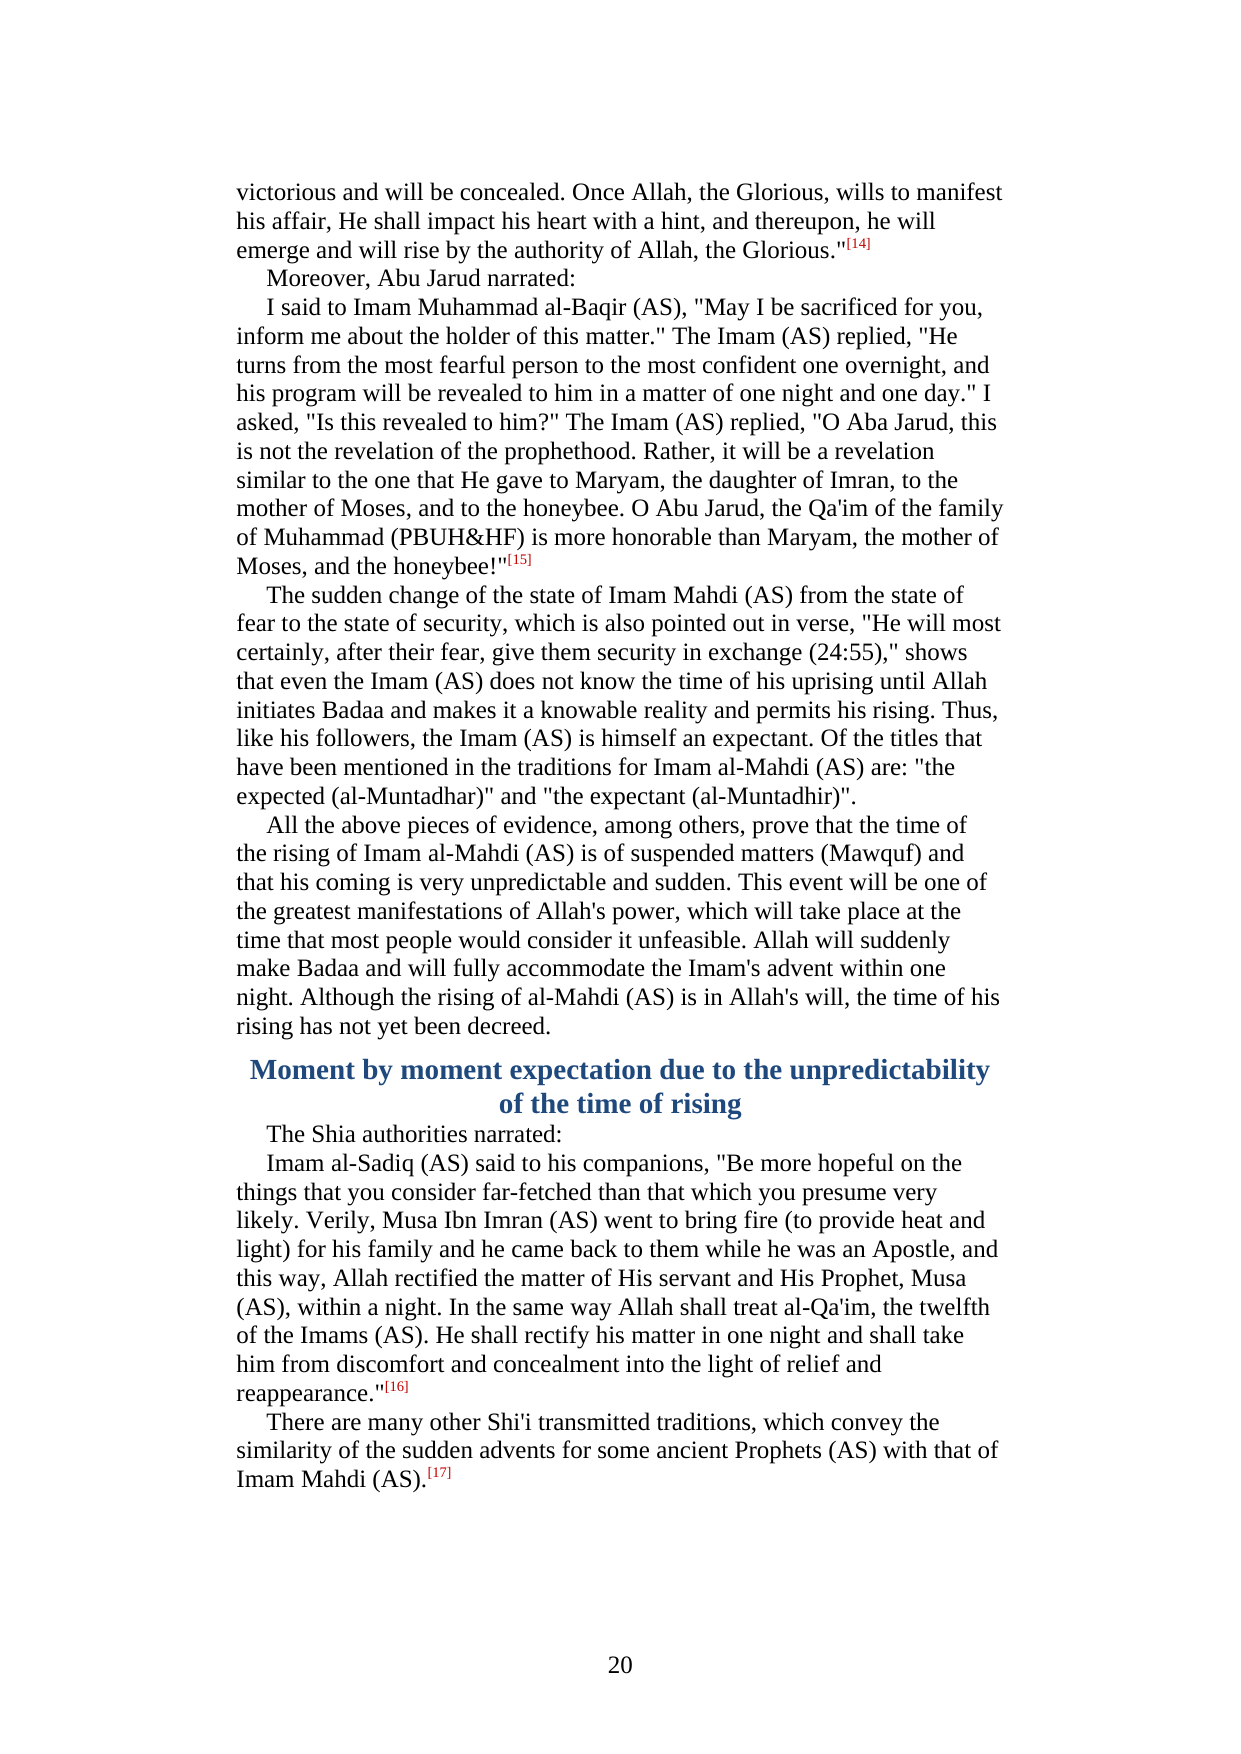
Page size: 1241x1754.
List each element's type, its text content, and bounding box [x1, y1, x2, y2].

text Imam al-Sadiq (AS) said to his companions, "Be more hopeful on the things that you consider far-fetched than that which you presume very likely. Verily, Musa Ibn Imran (AS) went to bring fire (to provide heat and light) for his family and he came back to them while he was an Apostle, and this way, Allah rectified the matter of His servant and His Prophet, Musa (AS), within a night. In the same way Allah shall treat al-Qa'im, the twelfth of the Imams (AS). He shall rectify his matter in one night and shall take him from discomfort and concealment into the light of relief and reappearance."[16] [236, 1148, 1004, 1407]
text There are many other Shi'i transmitted traditions, which convey the similarity of the sudden advents for some ancient Prophets (AS) with that of Imam Mahdi (AS).[17] [236, 1407, 1004, 1493]
text The sudden change of the state of Imam Mahdi (AS) from the state of fear to the state of security, which is also pointed out in verse, "He will most certainly, after their fear, give them security in exchange (24:55)," shows that even the Imam (AS) does not know the time of his uprising until Allah initiates Badaa and makes it a knowable reality and permits his rising. Thus, like his followers, the Imam (AS) is himself an expectant. Of the titles that have been mentioned in the traditions for Imam al-Mahdi (AS) are: "the expected (al-Muntadhar)" and "the expectant (al-Muntadhir)". [236, 580, 1004, 810]
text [236, 177, 1004, 263]
subtitle Moment by moment expectation due to the unpredictability of the time of rising [236, 1052, 1004, 1119]
text I said to Imam Muhammad al-Baqir (AS), "May I be sacrificed for you, inform me about the holder of this matter." The Imam (AS) replied, "He turns from the most fearful person to the most confident one overnight, and his program will be revealed to him in a matter of one night and one day." I asked, "Is this revealed to him?" The Imam (AS) replied, "O Aba Jarud, this is not the revelation of the prophethood. Rather, it will be a revelation similar to the one that He gave to Maryam, the daughter of Imran, to the mother of Moses, and to the honeybee. O Abu Jarud, the Qa'im of the family of Muhammad (PBUH&HF) is more honorable than Maryam, the mother of Moses, and the honeybee!"[15] [236, 292, 1004, 580]
text Moreover, Abu Jarud narrated: [236, 263, 1004, 292]
text The Shia authorities narrated: [236, 1119, 1004, 1148]
text All the above pieces of evidence, among others, prove that the time of the rising of Imam al-Mahdi (AS) is of suspended matters (Mawquf) and that his coming is very unpredictable and sudden. This event will be one of the greatest manifestations of Allah's power, which will take place at the time that most people would consider it unfeasible. Allah will suddenly make Badaa and will fully accommodate the Imam's advent within one night. Although the rising of al-Mahdi (AS) is in Allah's will, the time of his rising has not yet been decreed. [236, 810, 1004, 1040]
